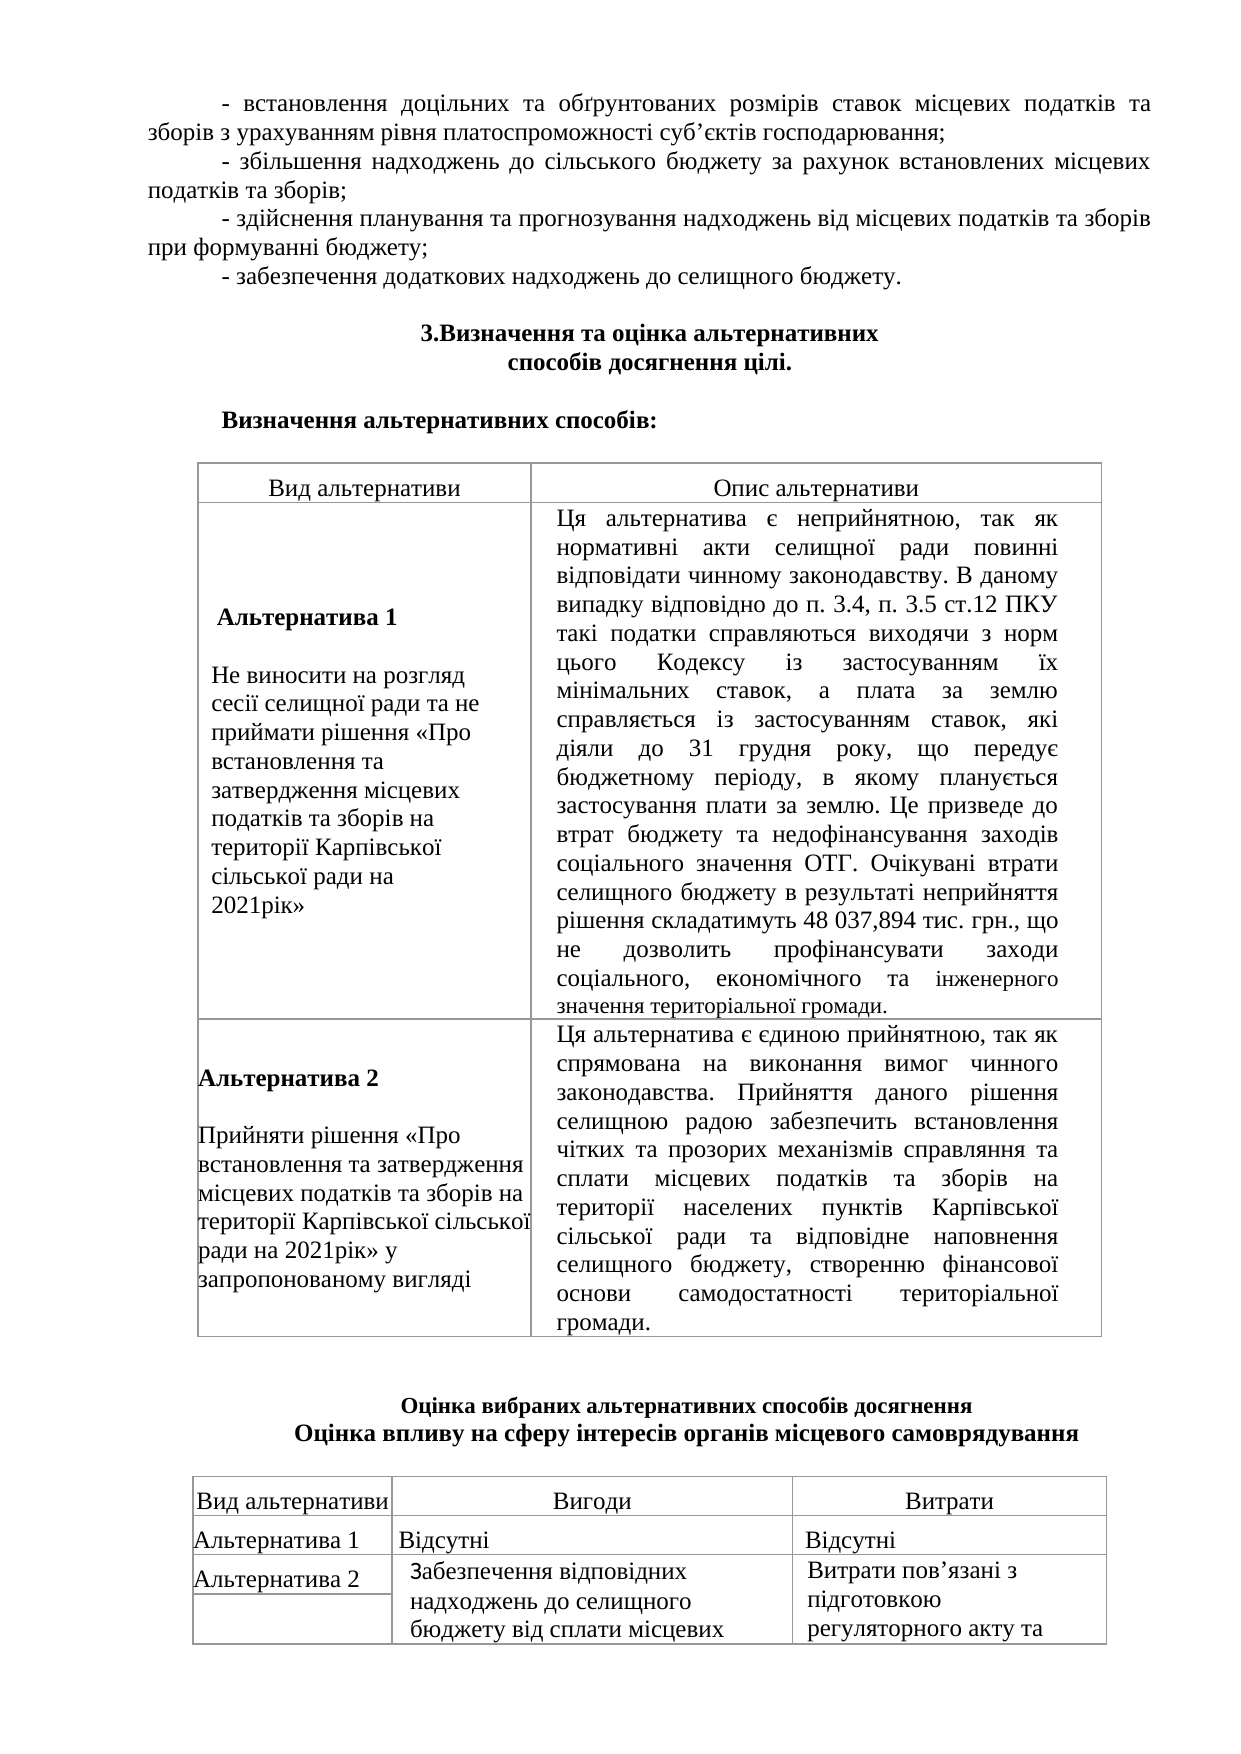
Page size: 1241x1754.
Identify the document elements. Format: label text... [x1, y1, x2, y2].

table_cell Ця альтернатива є неприйнятною, так як нормативні акти селищної ради повинні відповідати чинному законодавству. В даному випадку відповідно до п. 3.4, п. 3.5 ст.12 ПКУ такі податки справляються виходячи з норм цього Кодексу із застосуванням їх мінімальних ставок, а плата за землю справляється із застосуванням ставок, які діяли до 31 грудня року, що передує бюджетному періоду, в якому планується застосування плати за землю. Це призведе до втрат бюджету та недофінансування заходів соціального значення ОТГ. Очікувані втрати селищного бюджету в результаті неприйняття рішення складатимуть 48 037,894 тис. грн., що не дозволить профінансувати заходи соціального, економічного та інженерного значення територіальної громади. [532, 503, 1101, 1018]
text Визначення альтернативних способів: [148, 405, 1152, 433]
text 3.Визначення та оцінка альтернативних [148, 318, 1152, 347]
table_header Вид альтернативи [199, 464, 530, 501]
table_cell Відсутні [393, 1516, 792, 1554]
text - встановлення доцільних та обґрунтованих розмірів ставок місцевих податків та зборів з урахуванням рівня платоспроможності суб’єктів господарювання; [148, 88, 1152, 146]
text - забезпечення додаткових надходжень до селищного бюджету. [148, 261, 1152, 290]
table_cell Альтернатива 2 [194, 1555, 391, 1593]
text Оцінка впливу на сферу інтересів органів місцевого самоврядування [148, 1418, 1152, 1447]
table_header Опис альтернативи [532, 464, 1101, 501]
text Оцінка вибраних альтернативних способів досягнення [148, 1392, 1152, 1418]
table_header Вид альтернативи [194, 1477, 391, 1515]
table_header Витрати [793, 1477, 1106, 1515]
table_cell Ця альтернатива є єдиною прийнятною, так як спрямована на виконання вимог чинного законодавства. Прийняття даного рішення селищною радою забезпечить встановлення чітких та прозорих механізмів справляння та сплати місцевих податків та зборів на території населених пунктів Карпівської сільської ради та відповідне наповнення селищного бюджету, створенню фінансової основи самодостатності територіальної громади. [532, 1020, 1101, 1336]
table_cell Альтернатива 2 Прийняти рішення «Про встановлення та затвердження місцевих податків та зборів на території Карпівської сільської ради на 2021рік» у запропонованому вигляді [199, 1020, 530, 1336]
table_cell Витрати пов’язані з підготовкою регуляторного акту та проведення відстежень результативності даного регуляторного акта та процедур з його опублікування [793, 1555, 1106, 1643]
table_cell Альтернатива 1 [194, 1516, 391, 1554]
table_cell Забезпечення відповідних надходжень до селищного бюджету від сплати місцевих податків та зборів. Створення фінансових можливостей для задоволення соціальних та інших потреб територіальної громади. Виконання вимог чинного законодавства [393, 1555, 792, 1643]
table_cell Альтернатива 1 Не виносити на розгляд сесії селищної ради та не приймати рішення «Про встановлення та затвердження місцевих податків та зборів на території Карпівської сільської ради на 2021рік» [199, 503, 530, 1018]
table_cell Відсутні [793, 1516, 1106, 1554]
text способів досягнення цілі. [148, 347, 1152, 376]
table_header Вигоди [393, 1477, 792, 1515]
table_cell [194, 1595, 391, 1643]
text - здійснення планування та прогнозування надходжень від місцевих податків та зборів при формуванні бюджету; [148, 203, 1152, 261]
text - збільшення надходжень до сільського бюджету за рахунок встановлених місцевих податків та зборів; [148, 146, 1152, 203]
